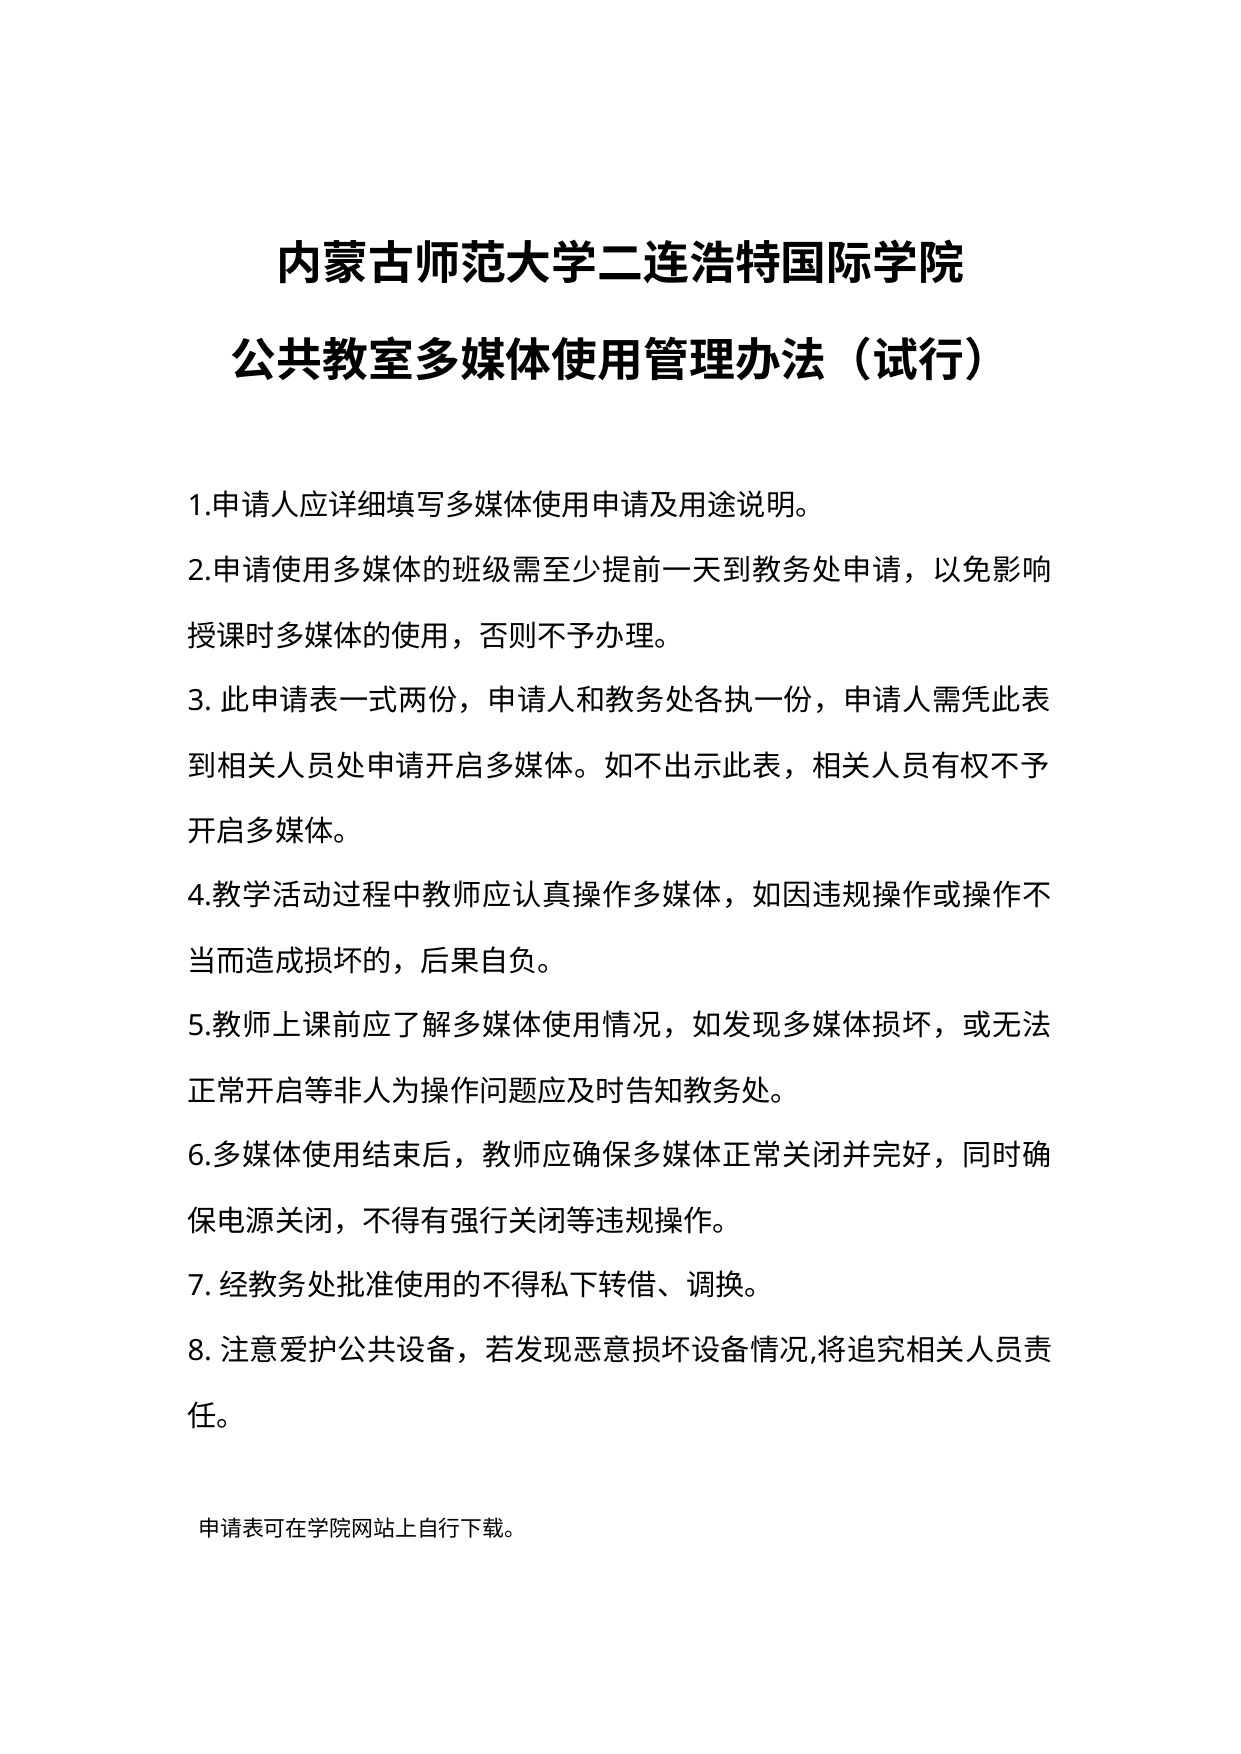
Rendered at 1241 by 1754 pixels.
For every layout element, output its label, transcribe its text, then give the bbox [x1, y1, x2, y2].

text 内蒙古师范大学二连浩特国际学院 [187, 211, 1053, 308]
text 申请表可在学院网站上自行下载。 [187, 1511, 1053, 1543]
text 6.多媒体使用结束后，教师应确保多媒体正常关闭并完好，同时确保电源关闭，不得有强行关闭等违规操作。 [187, 1121, 1053, 1251]
text 5.教师上课前应了解多媒体使用情况，如发现多媒体损坏，或无法正常开启等非人为操作问题应及时告知教务处。 [187, 991, 1053, 1121]
text 2.申请使用多媒体的班级需至少提前一天到教务处申请，以免影响授课时多媒体的使用，否则不予办理。 [187, 536, 1053, 666]
text 公共教室多媒体使用管理办法（试行） [187, 308, 1053, 406]
text 1.申请人应详细填写多媒体使用申请及用途说明。 [187, 471, 1053, 536]
text 7. 经教务处批准使用的不得私下转借、调换。 [187, 1251, 1053, 1316]
text 8. 注意爱护公共设备，若发现恶意损坏设备情况,将追究相关人员责任。 [187, 1316, 1053, 1446]
text 4.教学活动过程中教师应认真操作多媒体，如因违规操作或操作不当而造成损坏的，后果自负。 [187, 861, 1053, 991]
text 3. 此申请表一式两份，申请人和教务处各执一份，申请人需凭此表到相关人员处申请开启多媒体。如不出示此表，相关人员有权不予开启多媒体。 [187, 666, 1053, 861]
